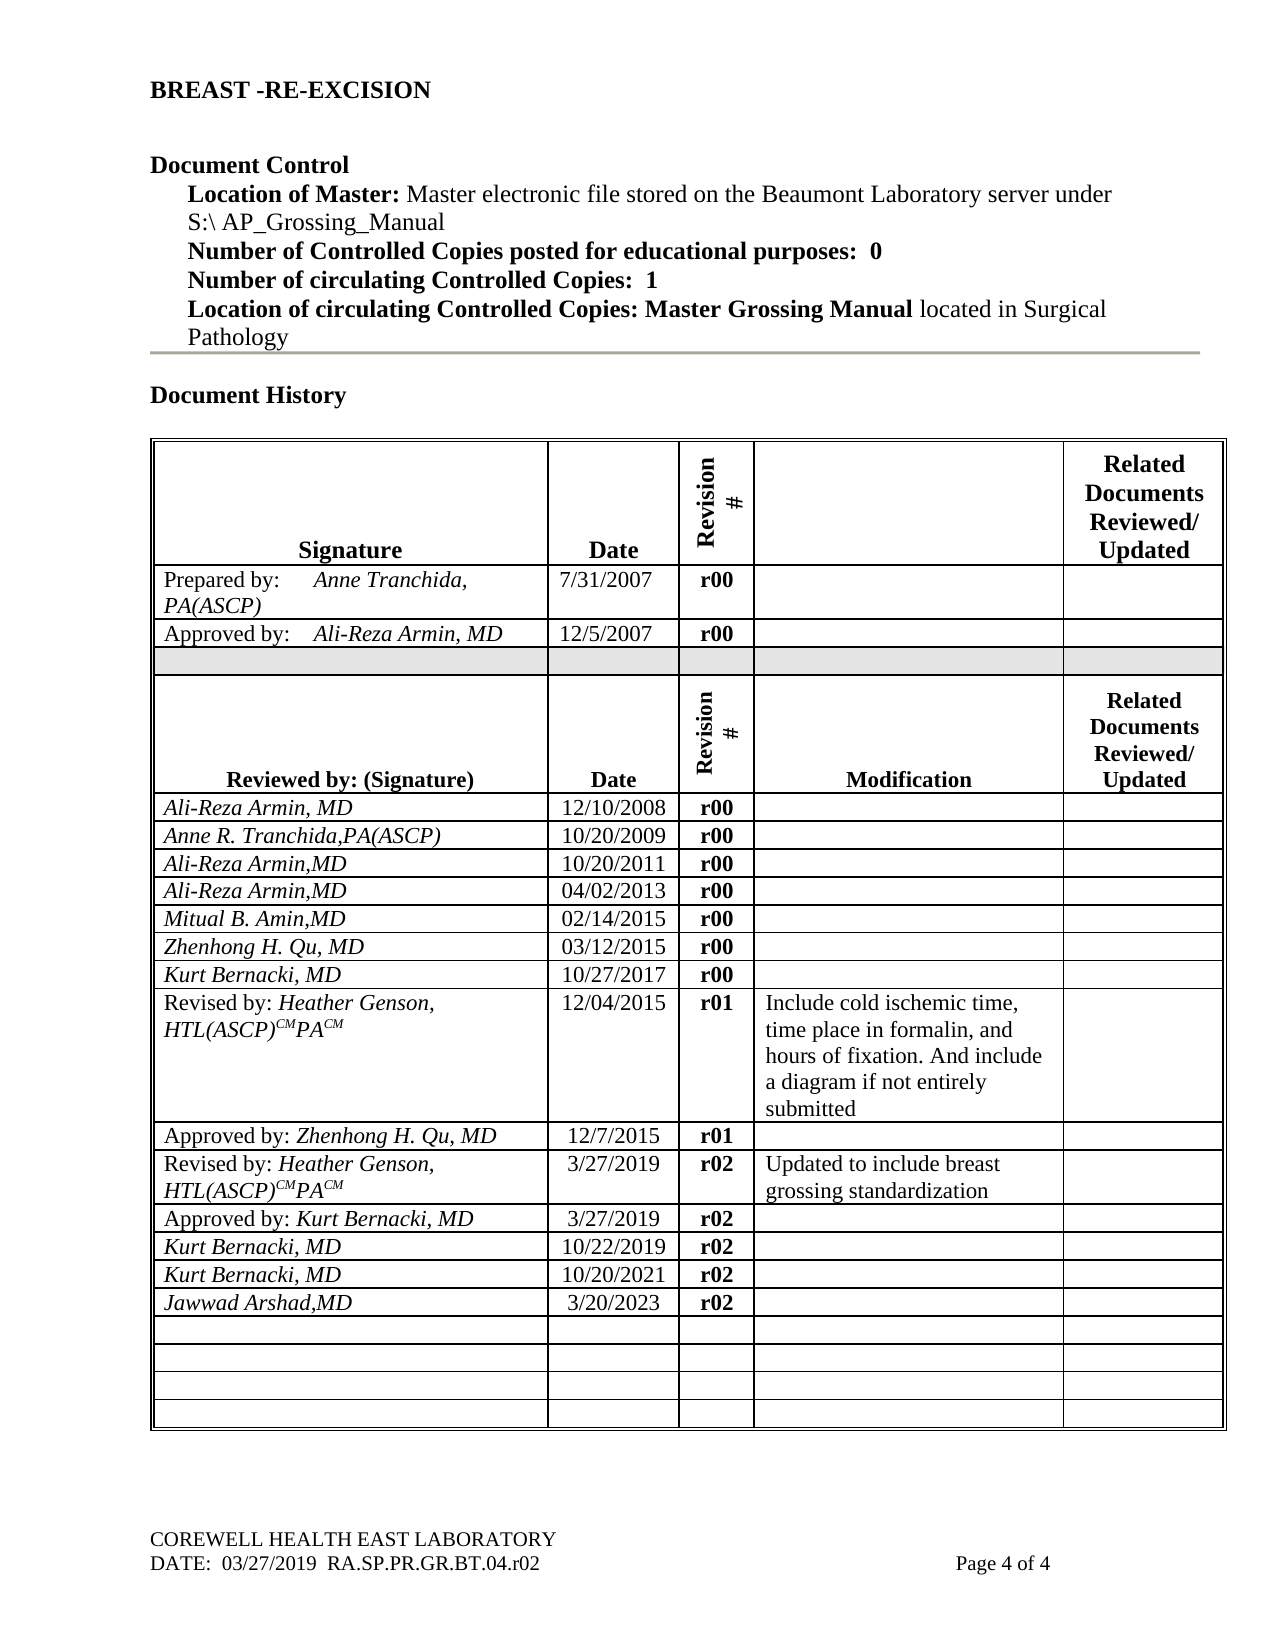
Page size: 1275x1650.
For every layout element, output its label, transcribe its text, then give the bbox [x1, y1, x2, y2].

subtitle Document Control [150, 150, 1200, 179]
table_cell 12/04/2015 [549, 989, 678, 1121]
table_cell Kurt Bernacki, MD [155, 1233, 547, 1259]
table_cell [755, 794, 1063, 820]
table_cell r01 [680, 1123, 753, 1149]
table_cell [755, 1123, 1063, 1149]
table_cell r00 [680, 961, 753, 988]
table_cell Date [549, 676, 678, 792]
table_cell Mitual B. Amin,MD [155, 906, 547, 932]
table_cell 10/20/2021 [549, 1261, 678, 1287]
table_cell Jawwad Arshad,MD [155, 1289, 547, 1315]
table_cell [155, 1372, 547, 1399]
table_header Revision # [680, 442, 753, 564]
table_cell r00 [680, 850, 753, 876]
table_cell 7/31/2007 [549, 566, 678, 618]
table_cell [755, 1233, 1063, 1259]
table_cell Revised by: Heather Genson, HTL(ASCP)CMPACM [155, 989, 547, 1121]
table_cell Kurt Bernacki, MD [155, 961, 547, 988]
table_cell [755, 822, 1063, 848]
table_cell [155, 1400, 547, 1427]
table_cell [1064, 1261, 1222, 1287]
table_cell [755, 566, 1063, 618]
table_header Signature [155, 442, 547, 564]
table_cell Zhenhong H. Qu, MD [155, 933, 547, 960]
table_cell [1064, 648, 1222, 674]
table_cell 02/14/2015 [549, 906, 678, 932]
table_cell Related Documents Reviewed/ Updated [1064, 676, 1222, 792]
table_cell [680, 1345, 753, 1371]
table_cell [1064, 566, 1222, 618]
table_cell [755, 1317, 1063, 1343]
table_cell 03/12/2015 [549, 933, 678, 960]
table_cell [1064, 1400, 1222, 1427]
table_cell [1064, 794, 1222, 820]
table_cell [1064, 1372, 1222, 1399]
subtitle Document History [150, 380, 1200, 409]
table_cell [549, 1372, 678, 1399]
table_cell [680, 648, 753, 674]
table_cell 04/02/2013 [549, 878, 678, 904]
table_cell Revised by: Heather Genson, HTL(ASCP)CMPACM [155, 1151, 547, 1203]
table_cell [755, 906, 1063, 932]
table_cell [1064, 906, 1222, 932]
table_cell r00 [680, 794, 753, 820]
table_cell r02 [680, 1289, 753, 1315]
table_cell [680, 1400, 753, 1427]
text S:\ AP_Grossing_Manual [187, 207, 1200, 236]
table_cell Ali-Reza Armin,MD [155, 878, 547, 904]
table_header Related Documents Reviewed/ Updated [1064, 442, 1222, 564]
table_cell [755, 878, 1063, 904]
table_cell [1064, 1289, 1222, 1315]
table_cell [1064, 1233, 1222, 1259]
text Number of circulating Controlled Copies: 1 [187, 265, 1200, 294]
table_cell [1064, 1123, 1222, 1149]
table_cell [755, 1372, 1063, 1399]
table_cell [155, 1345, 547, 1371]
table_cell 10/20/2009 [549, 822, 678, 848]
table_cell Kurt Bernacki, MD [155, 1261, 547, 1287]
table_cell r00 [680, 878, 753, 904]
table_cell Anne R. Tranchida,PA(ASCP) [155, 822, 547, 848]
table_cell [755, 1205, 1063, 1231]
text Location of circulating Controlled Copies: Master Grossing Manual located in Surgical Pathology [187, 294, 1200, 351]
table_cell Approved by: Ali-Reza Armin, MD [155, 620, 547, 646]
table_cell [1064, 822, 1222, 848]
table_cell [549, 1400, 678, 1427]
table_cell r00 [680, 566, 753, 618]
table_header [755, 442, 1063, 564]
table_cell r02 [680, 1233, 753, 1259]
table_cell [755, 1289, 1063, 1315]
table_cell [1064, 1151, 1222, 1203]
table_cell 10/27/2017 [549, 961, 678, 988]
table_cell Prepared by: Anne Tranchida, PA(ASCP) [155, 566, 547, 618]
table_cell [755, 620, 1063, 646]
table_cell Updated to include breast grossing standardization [755, 1151, 1063, 1203]
table_cell 10/20/2011 [549, 850, 678, 876]
table_cell 12/5/2007 [549, 620, 678, 646]
table_cell 3/27/2019 [549, 1151, 678, 1203]
table_cell Revision # [680, 676, 753, 792]
table_cell r00 [680, 933, 753, 960]
table_cell 10/22/2019 [549, 1233, 678, 1259]
table_cell r02 [680, 1261, 753, 1287]
table_cell [1064, 1317, 1222, 1343]
table_cell [1064, 1345, 1222, 1371]
table_cell Approved by: Kurt Bernacki, MD [155, 1205, 547, 1231]
table_cell r00 [680, 906, 753, 932]
table_cell [155, 648, 547, 674]
table_cell [755, 961, 1063, 988]
table_cell [680, 1372, 753, 1399]
text Number of Controlled Copies posted for educational purposes: 0 [187, 236, 1200, 265]
table_cell Reviewed by: (Signature) [155, 676, 547, 792]
table_cell [549, 1317, 678, 1343]
table_cell Modification [755, 676, 1063, 792]
table_cell [755, 1400, 1063, 1427]
table_cell 3/27/2019 [549, 1205, 678, 1231]
table_cell r02 [680, 1151, 753, 1203]
table_cell [1064, 620, 1222, 646]
table_cell [755, 1345, 1063, 1371]
table_cell [680, 1317, 753, 1343]
table_cell r00 [680, 822, 753, 848]
table_cell r01 [680, 989, 753, 1121]
table_cell [755, 850, 1063, 876]
table_cell [155, 1317, 547, 1343]
table_cell 12/7/2015 [549, 1123, 678, 1149]
table_cell [755, 1261, 1063, 1287]
table_cell Approved by: Zhenhong H. Qu, MD [155, 1123, 547, 1149]
table_cell [549, 648, 678, 674]
table_cell r00 [680, 620, 753, 646]
table_cell [1064, 850, 1222, 876]
table_cell Ali-Reza Armin,MD [155, 850, 547, 876]
table_cell [1064, 933, 1222, 960]
table_header Date [549, 442, 678, 564]
table_cell [755, 648, 1063, 674]
table_cell [1064, 878, 1222, 904]
table_cell Ali-Reza Armin, MD [155, 794, 547, 820]
subtitle Location of Master: Master electronic file stored on the Beaumont Laboratory server under [187, 179, 1200, 207]
table_cell [1064, 989, 1222, 1121]
table_cell Include cold ischemic time, time place in formalin, and hours of fixation. And include a diagram if not entirely submitted [755, 989, 1063, 1121]
table_cell [549, 1345, 678, 1371]
table_cell 12/10/2008 [549, 794, 678, 820]
table_cell 3/20/2023 [549, 1289, 678, 1315]
table_cell r02 [680, 1205, 753, 1231]
table_cell [1064, 1205, 1222, 1231]
table_cell [1064, 961, 1222, 988]
table_cell [755, 933, 1063, 960]
